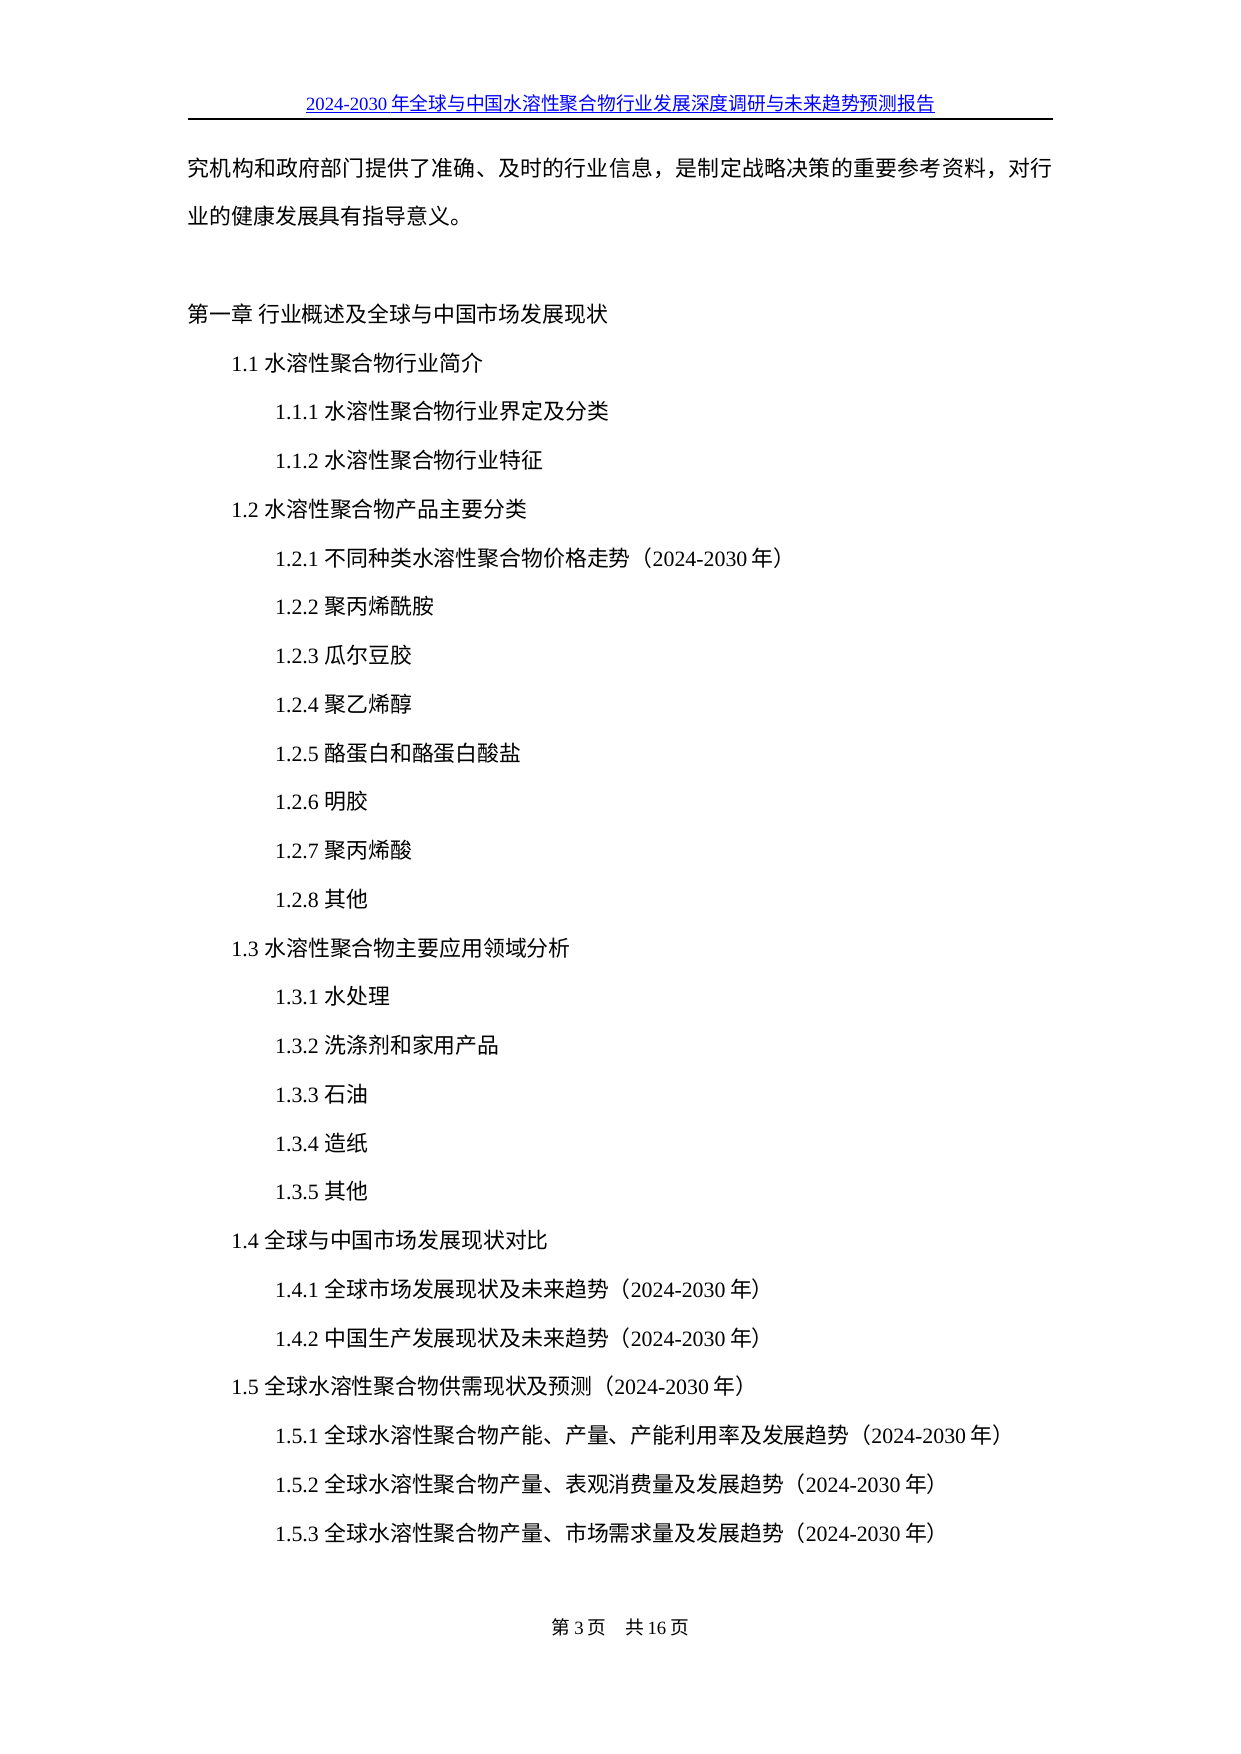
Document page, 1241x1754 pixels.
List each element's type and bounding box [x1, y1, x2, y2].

text [187, 150, 1053, 1548]
